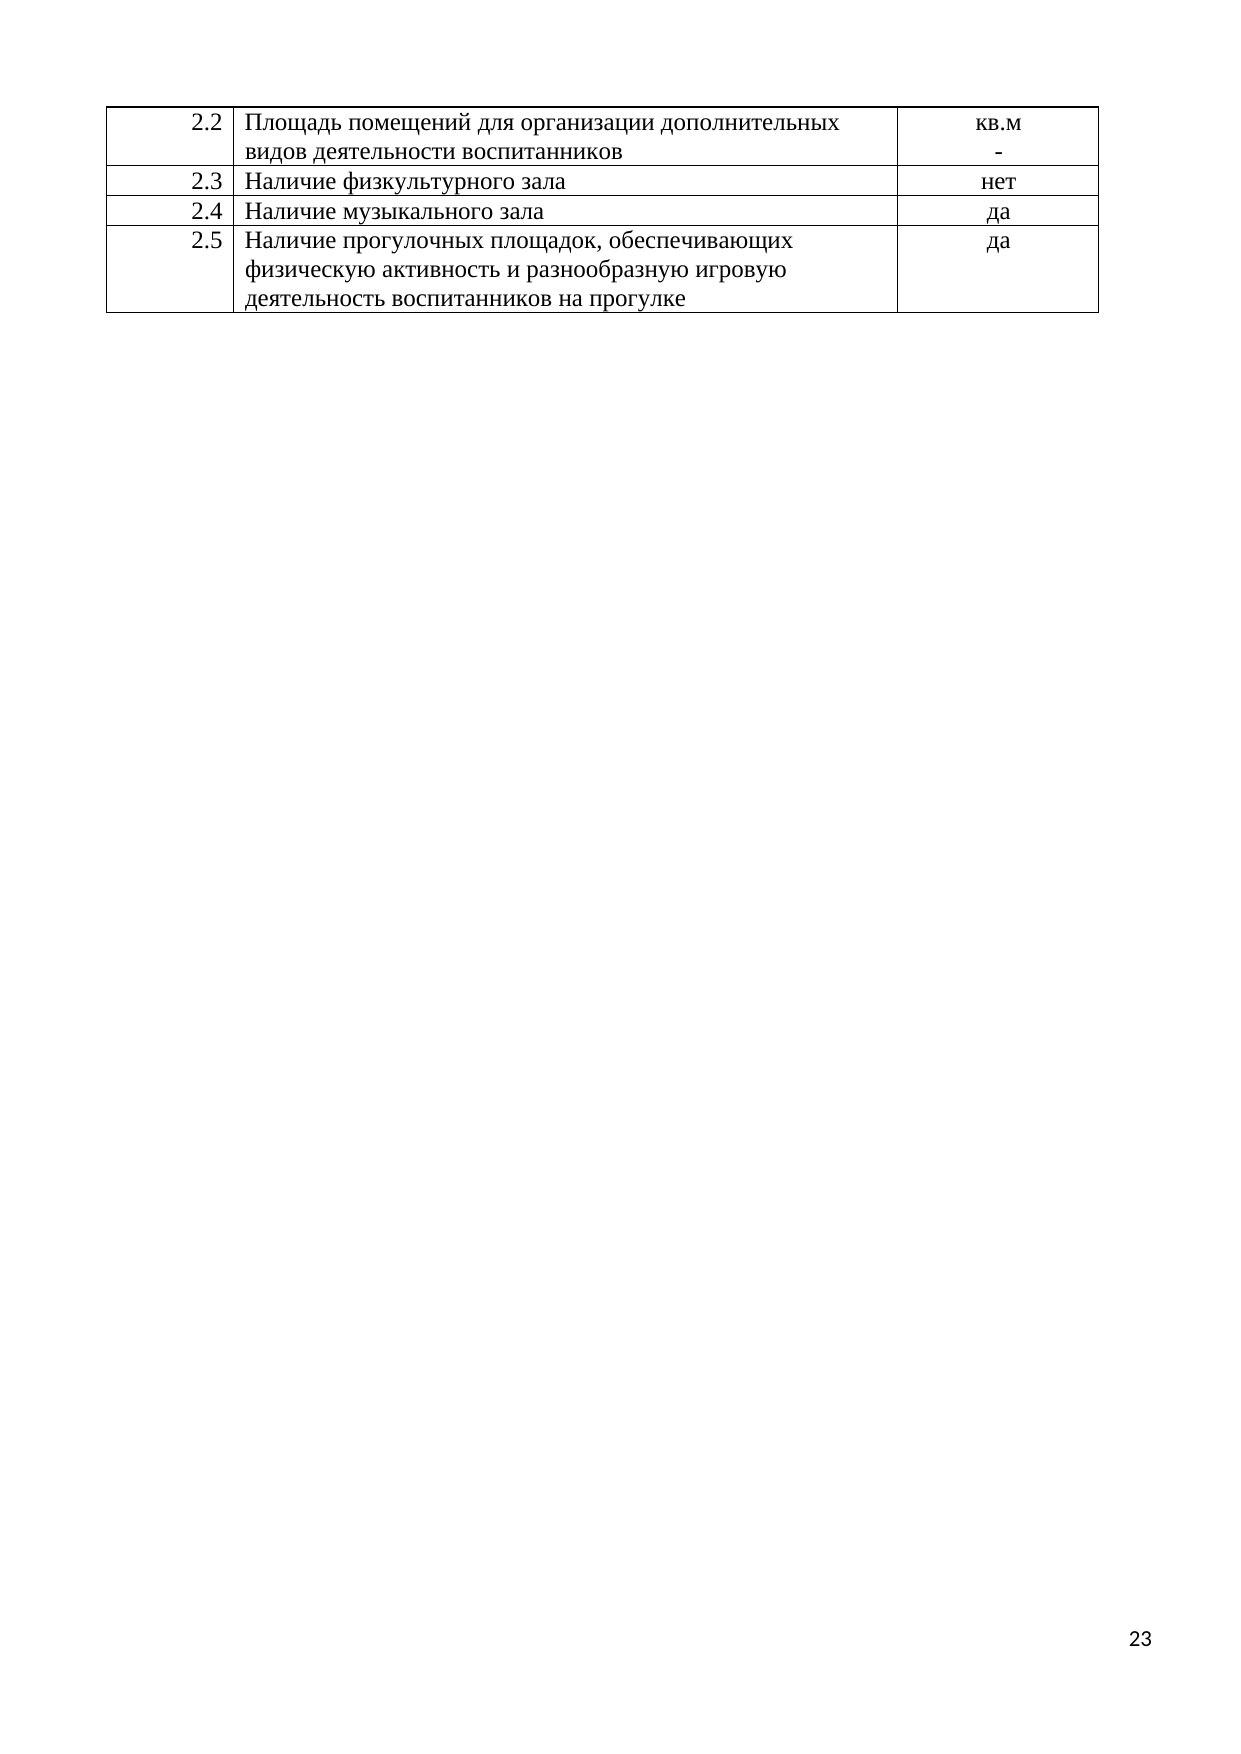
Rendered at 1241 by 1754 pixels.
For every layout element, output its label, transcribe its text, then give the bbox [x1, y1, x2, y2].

table_cell нет [898, 166, 1098, 195]
table_cell Наличие музыкального зала [234, 196, 897, 224]
table_cell да [898, 226, 1098, 312]
table_cell Наличие прогулочных площадок, обеспечивающих физическую активность и разнообразную игровую деятельность воспитанников на прогулке [234, 226, 897, 312]
table_cell Площадь помещений для организации дополнительных видов деятельности воспитанников [234, 108, 897, 165]
table_cell кв.м - [898, 108, 1098, 165]
table_cell 2.2 [107, 108, 233, 165]
table_cell 2.4 [107, 196, 233, 224]
table_cell Наличие физкультурного зала [234, 166, 897, 195]
table_cell 2.5 [107, 226, 233, 312]
table_cell 2.3 [107, 166, 233, 195]
table_cell да [898, 196, 1098, 224]
